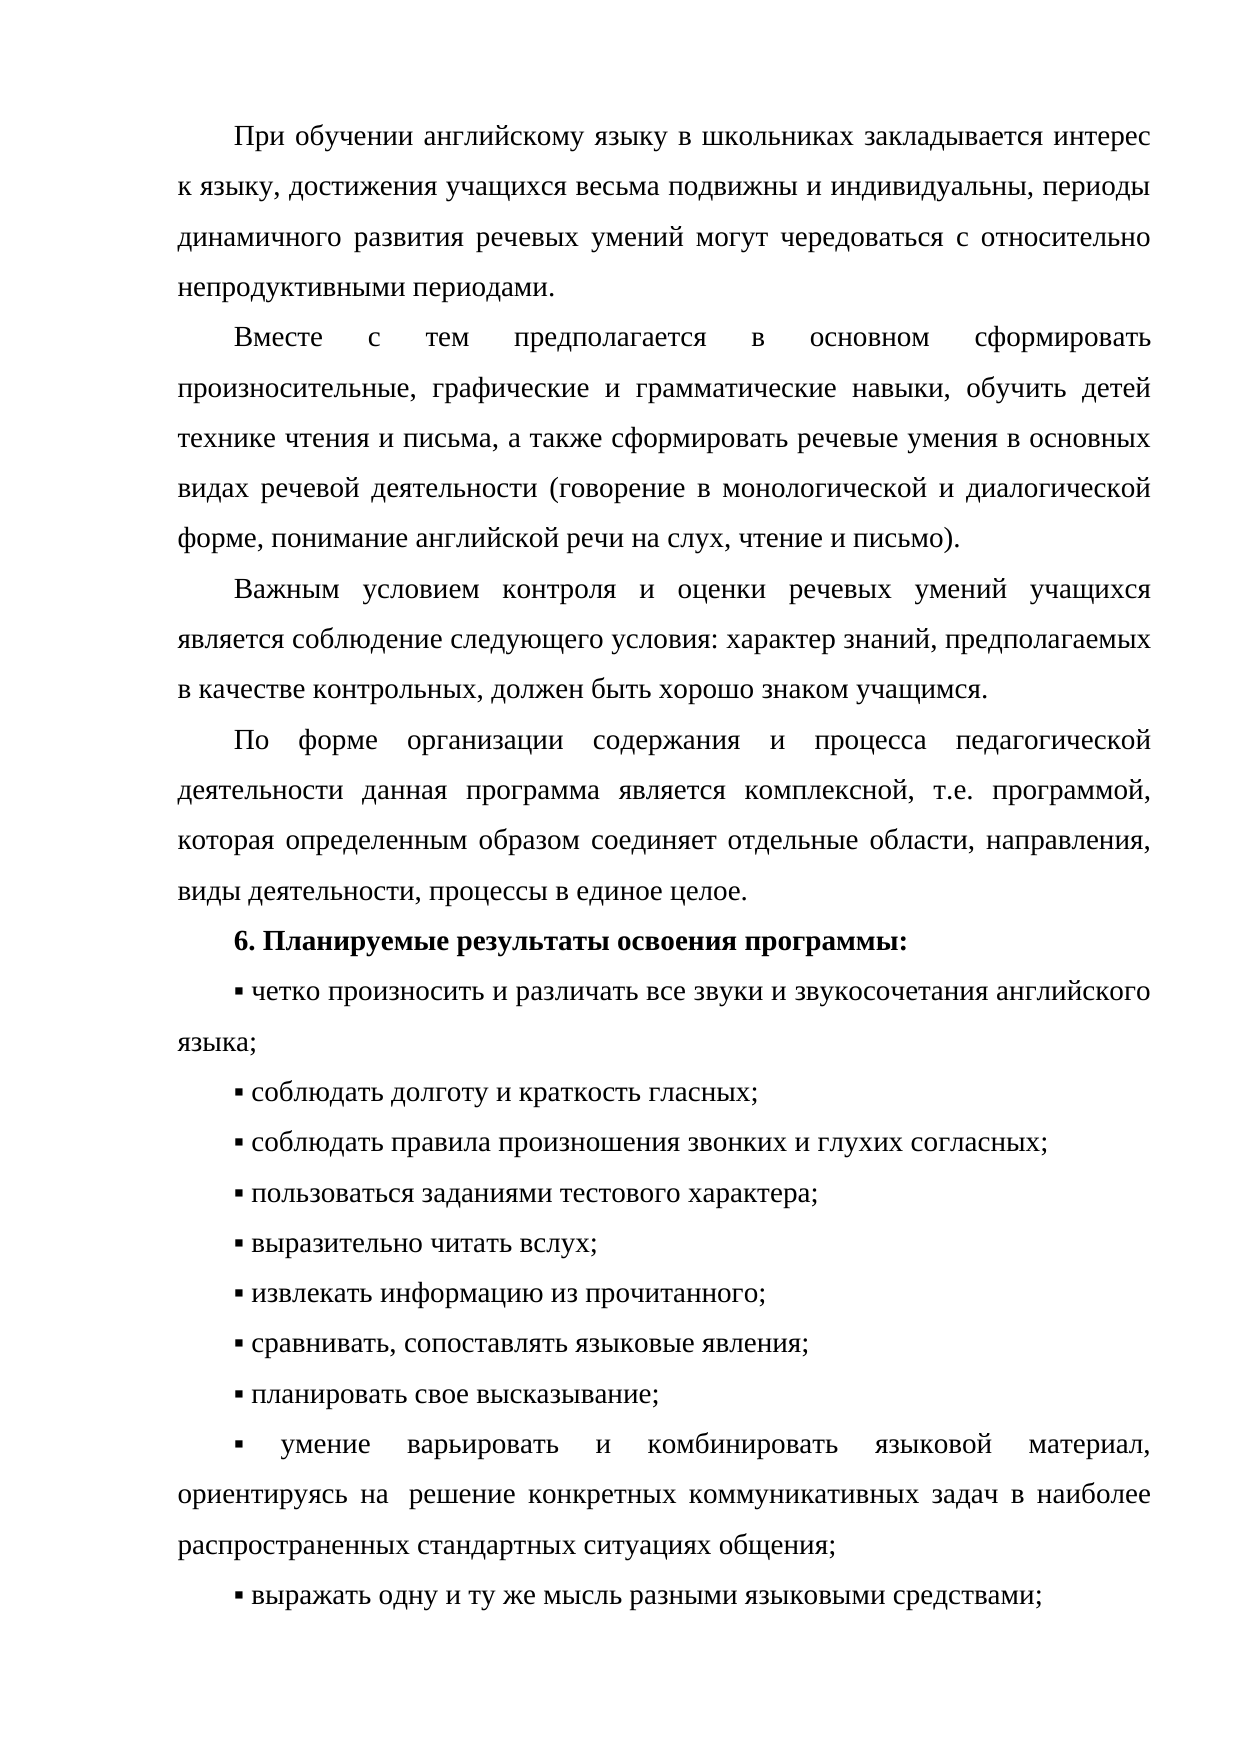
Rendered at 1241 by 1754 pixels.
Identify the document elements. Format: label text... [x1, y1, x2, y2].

text ▪ соблюдать правила произношения звонких и глухих согласных; [177, 1124, 1152, 1158]
text По форме организации содержания и процесса педагогической деятельности данная программа является комплексной, т.е. программой, которая определенным образом соединяет отдельные области, направления, виды деятельности, процессы в единое целое. [177, 722, 1152, 906]
text ▪ четко произносить и различать все звуки и звукосочетания английского языка; [177, 973, 1152, 1057]
text ▪ пользоваться заданиями тестового характера; [177, 1175, 1152, 1208]
text При обучении английскому языку в школьниках закладывается интерес к языку, достижения учащихся весьма подвижны и индивидуальны, периоды динамичного развития речевых умений могут чередоваться с относительно непродуктивными периодами. [177, 118, 1152, 303]
text ▪ планировать свое высказывание; [177, 1376, 1152, 1409]
text ▪ умение варьировать и комбинировать языковой материал, ориентируясь на решение конкретных коммуникативных задач в наиболее распространенных стандартных ситуациях общения; [177, 1426, 1152, 1560]
text ▪ соблюдать долготу и краткость гласных; [177, 1074, 1152, 1108]
text ▪ выражать одну и ту же мысль разными языковыми средствами; [177, 1577, 1152, 1611]
text Важным условием контроля и оценки речевых умений учащихся является соблюдение следующего условия: характер знаний, предполагаемых в качестве контрольных, должен быть хорошо знаком учащимся. [177, 571, 1152, 705]
text Вместе с тем предполагается в основном сформировать произносительные, графические и грамматические навыки, обучить детей технике чтения и письма, а также сформировать речевые умения в основных видах речевой деятельности (говорение в монологической и диалогической форме, понимание английской речи на слух, чтение и письмо). [177, 319, 1152, 554]
text ▪ извлекать информацию из прочитанного; [177, 1275, 1152, 1309]
text ▪ сравнивать, сопоставлять языковые явления; [177, 1326, 1152, 1359]
text 6. Планируемые результаты освоения программы: [177, 923, 1152, 957]
text ▪ выразительно читать вслух; [177, 1225, 1152, 1258]
